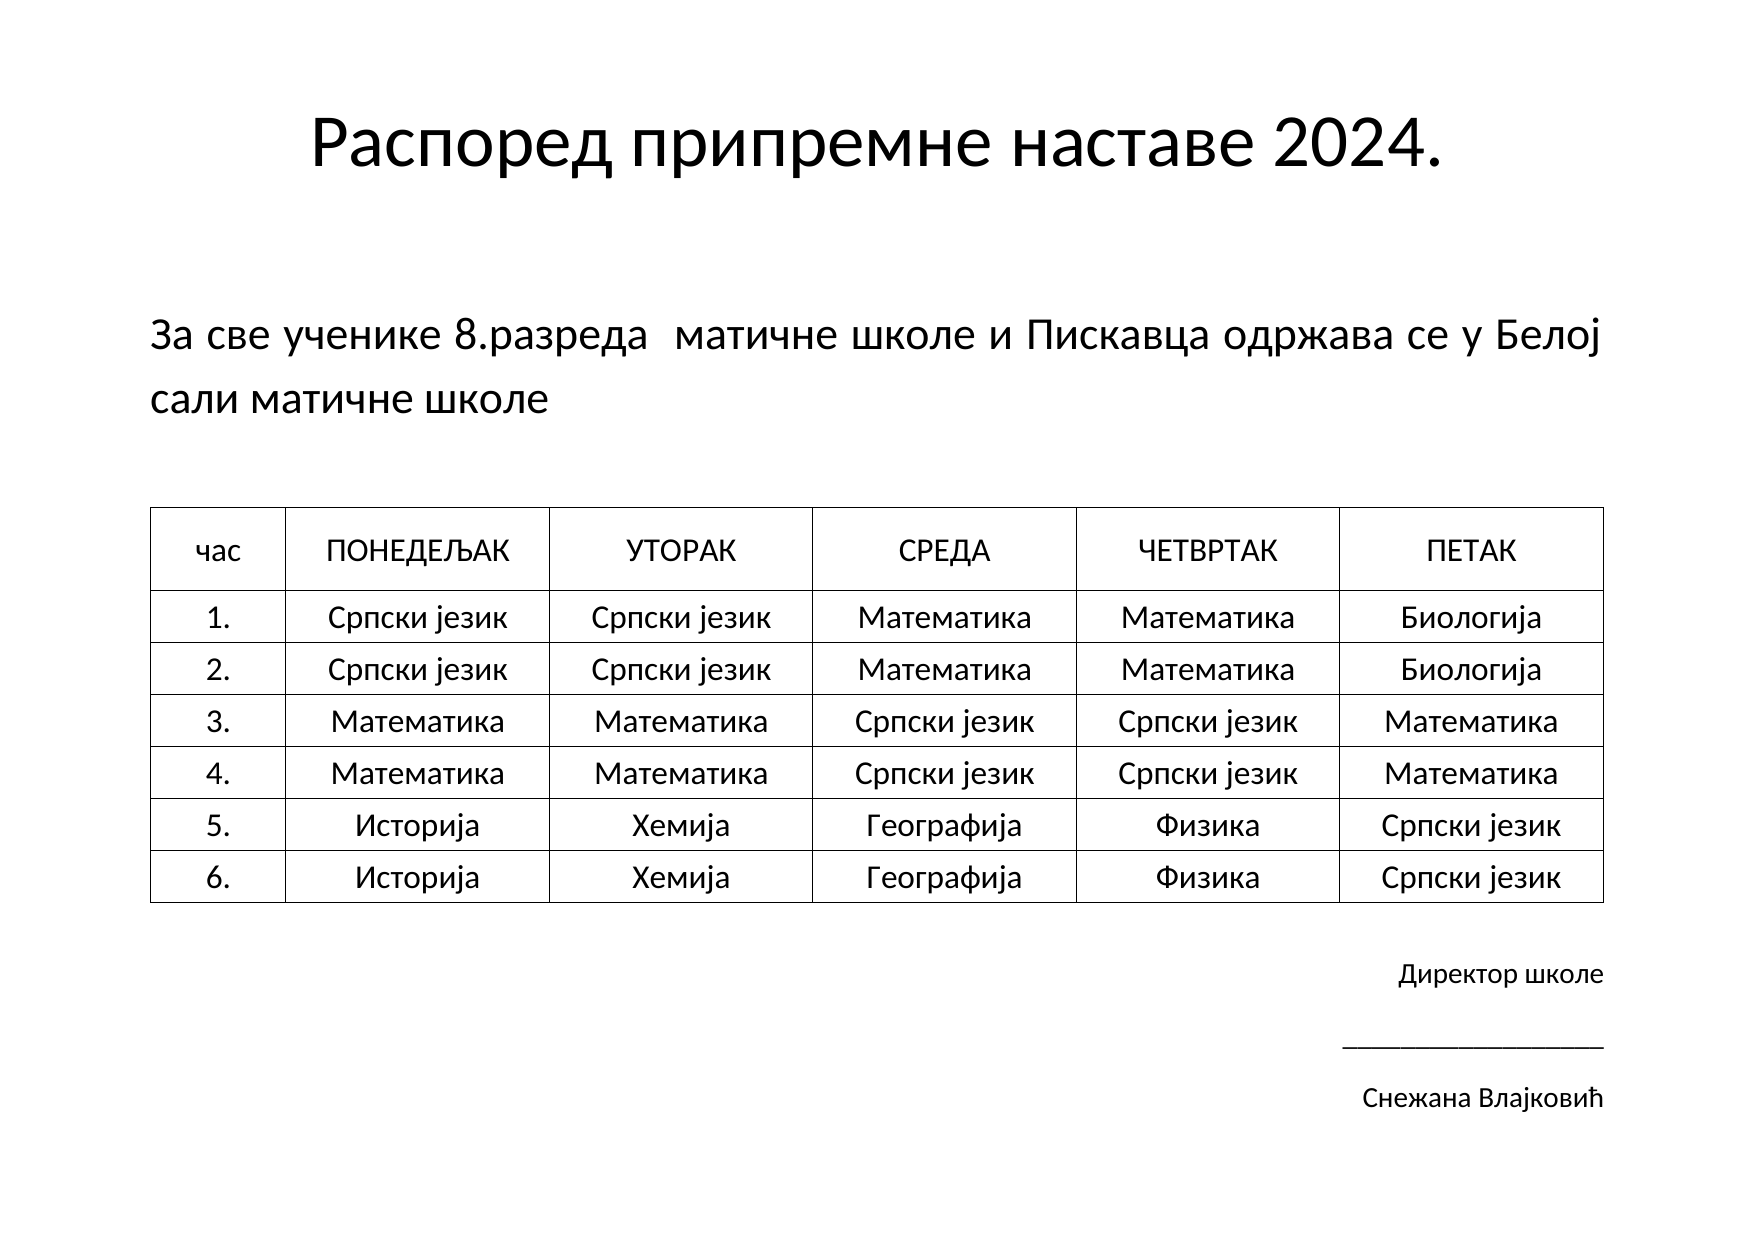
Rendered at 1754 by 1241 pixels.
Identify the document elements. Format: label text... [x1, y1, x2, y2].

table_cell Српски језик [813, 695, 1076, 746]
table_cell 2. [151, 643, 285, 694]
table_cell Физика [1077, 851, 1339, 902]
text __________________ [150, 1017, 1604, 1053]
table_cell Математика [286, 747, 549, 798]
table_cell Математика [1340, 695, 1603, 746]
table_cell Историја [286, 851, 549, 902]
table_header час [151, 508, 285, 590]
table_cell Српски језик [286, 591, 549, 642]
text За све ученике 8.разреда матичне школе и Пискавца одржава се у Белој сали матичне школе [150, 305, 1604, 425]
table_cell Српски језик [1077, 747, 1339, 798]
table_cell Математика [286, 695, 549, 746]
table_cell Српски језик [813, 747, 1076, 798]
table_header ПЕТАК [1340, 508, 1603, 590]
table_cell 6. [151, 851, 285, 902]
table_cell Српски језик [550, 643, 812, 694]
table_header УТОРАК [550, 508, 812, 590]
table_cell Математика [813, 643, 1076, 694]
table_cell Математика [1077, 643, 1339, 694]
table_cell Математика [1077, 591, 1339, 642]
table_cell Математика [550, 747, 812, 798]
table_header ПОНЕДЕЉАК [286, 508, 549, 590]
table_cell Хемија [550, 799, 812, 849]
table_cell 5. [151, 799, 285, 849]
table_cell Географија [813, 851, 1076, 902]
table_cell Српски језик [286, 643, 549, 694]
text Директор школе [150, 956, 1604, 991]
table_header ЧЕТВРТАК [1077, 508, 1339, 590]
table_cell Биологија [1340, 591, 1603, 642]
table_cell Хемија [550, 851, 812, 902]
table_cell 3. [151, 695, 285, 746]
table_cell Физика [1077, 799, 1339, 849]
text Распоред припремне наставе 2024. [150, 94, 1604, 185]
table_cell Српски језик [550, 591, 812, 642]
table_cell Математика [1340, 747, 1603, 798]
table_cell 4. [151, 747, 285, 798]
table_cell Српски језик [1077, 695, 1339, 746]
table_cell Српски језик [1340, 851, 1603, 902]
table_cell Географија [813, 799, 1076, 849]
table_cell Математика [813, 591, 1076, 642]
table_cell Биологија [1340, 643, 1603, 694]
text Снежана Влајковић [150, 1079, 1604, 1115]
table_cell Математика [550, 695, 812, 746]
table_header СРЕДА [813, 508, 1076, 590]
table_cell 1. [151, 591, 285, 642]
table_cell Историја [286, 799, 549, 849]
table_cell Српски језик [1340, 799, 1603, 849]
